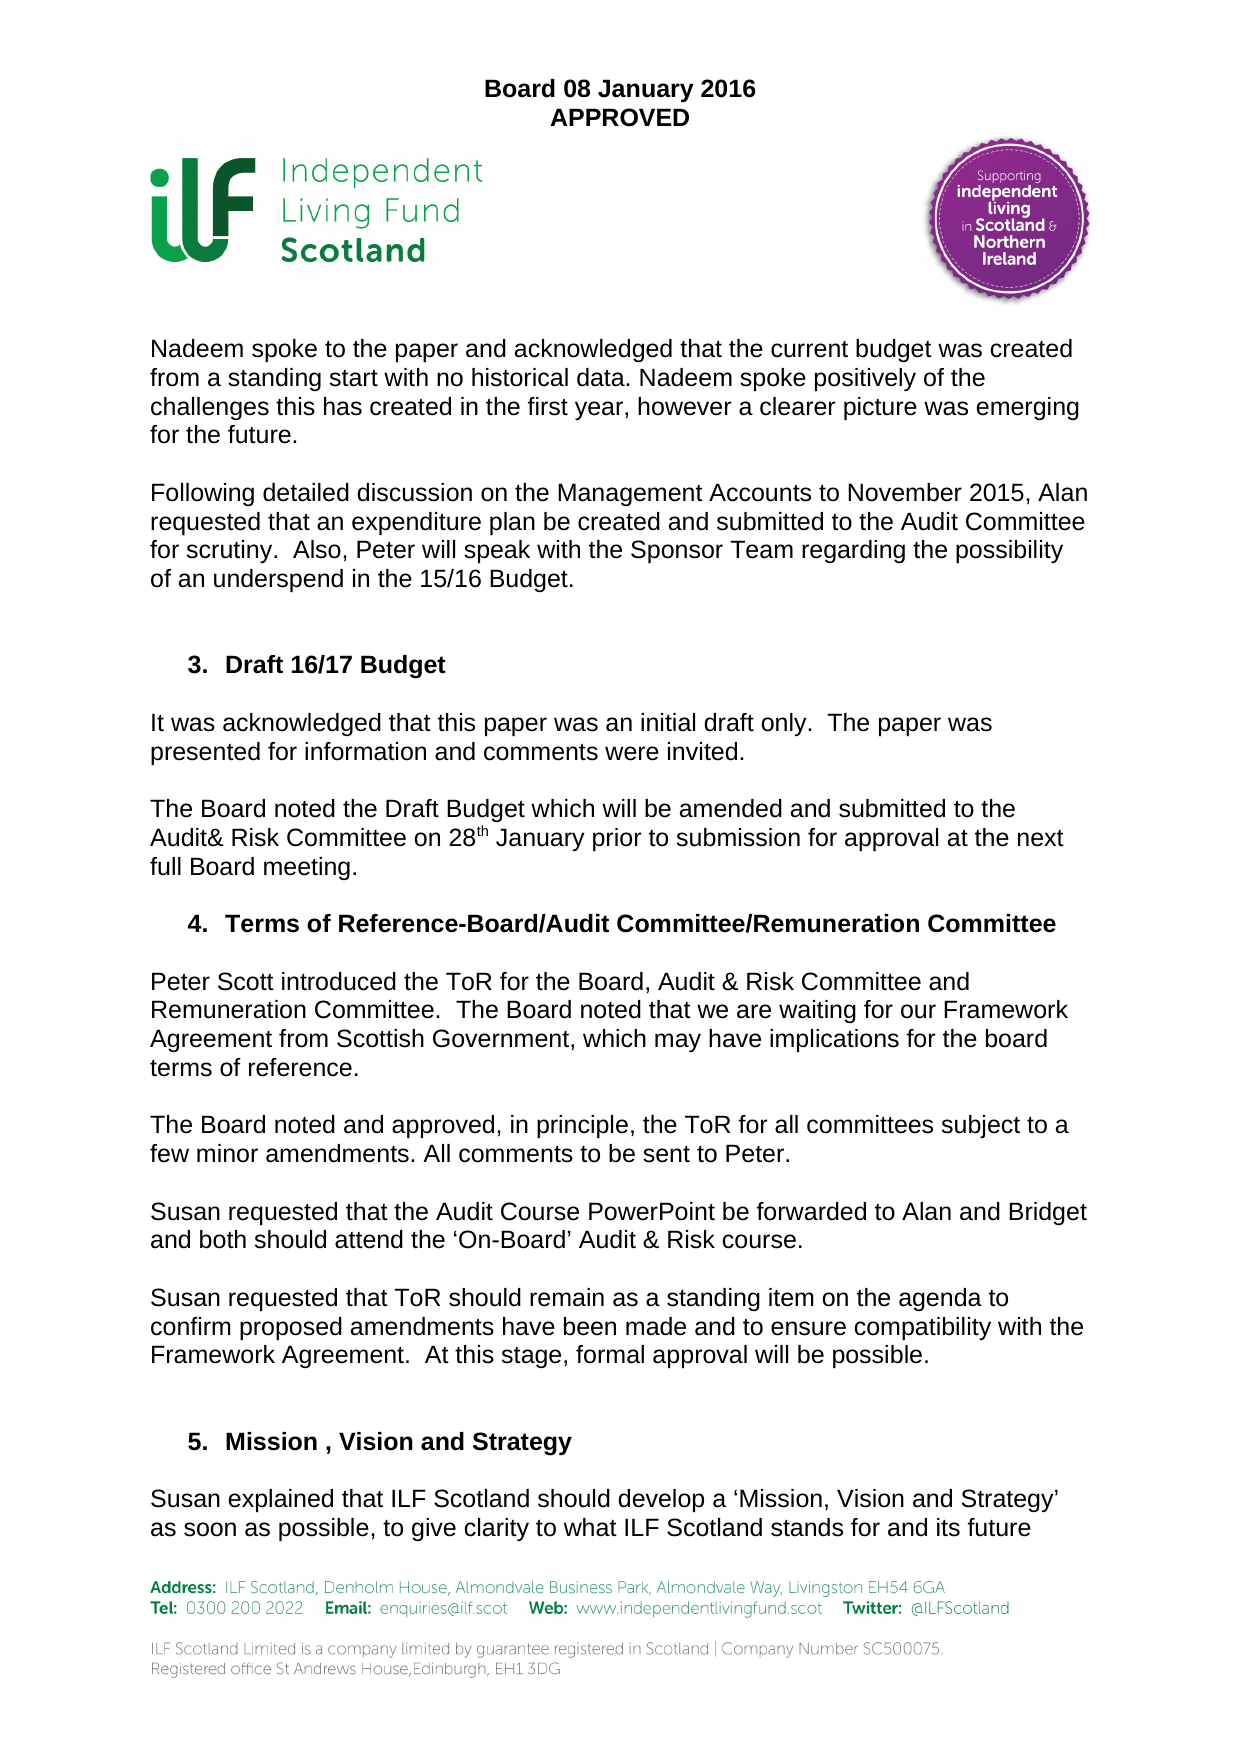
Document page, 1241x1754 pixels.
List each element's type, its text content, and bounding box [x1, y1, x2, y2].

list Terms of Reference-Board/Audit Committee/Remuneration Committee [187, 909, 1090, 938]
list Mission , Vision and Strategy [187, 1427, 1090, 1455]
text The Board noted the Draft Budget which will be amended and submitted to the Audit& Risk Committee on 28th January prior to submission for approval at the next full Board meeting. [150, 794, 1090, 880]
text Susan requested that ToR should remain as a standing item on the agenda to confirm proposed amendments have been made and to ensure compatibility with the Framework Agreement. At this stage, formal approval will be possible. [150, 1283, 1090, 1369]
text Susan requested that the Audit Course PowerPoint be forwarded to Alan and Bridget and both should attend the ‘On-Board’ Audit & Risk course. [150, 1197, 1090, 1254]
list Draft 16/17 Budget [187, 650, 1090, 679]
picture [150, 1574, 1090, 1681]
text The Board noted and approved, in principle, the ToR for all committees subject to a few minor amendments. All comments to be sent to Peter. [150, 1110, 1090, 1168]
text Following detailed discussion on the Management Accounts to November 2015, Alan requested that an expenditure plan be created and submitted to the Audit Committee for scrutiny. Also, Peter will speak with the Sponsor Team regarding the possibility of an underspend in the 15/16 Budget. [150, 478, 1090, 593]
text It was acknowledged that this paper was an initial draft only. The paper was presented for information and comments were invited. [150, 708, 1090, 765]
picture [150, 131, 1090, 306]
text Nadeem spoke to the paper and acknowledged that the current budget was created from a standing start with no historical data. Nadeem spoke positively of the challenges this has created in the first year, however a clearer picture was emerging for the future. [150, 334, 1090, 449]
text Peter Scott introduced the ToR for the Board, Audit & Risk Committee and Remuneration Committee. The Board noted that we are waiting for our Framework Agreement from Scottish Government, which may have implications for the board terms of reference. [150, 967, 1090, 1082]
